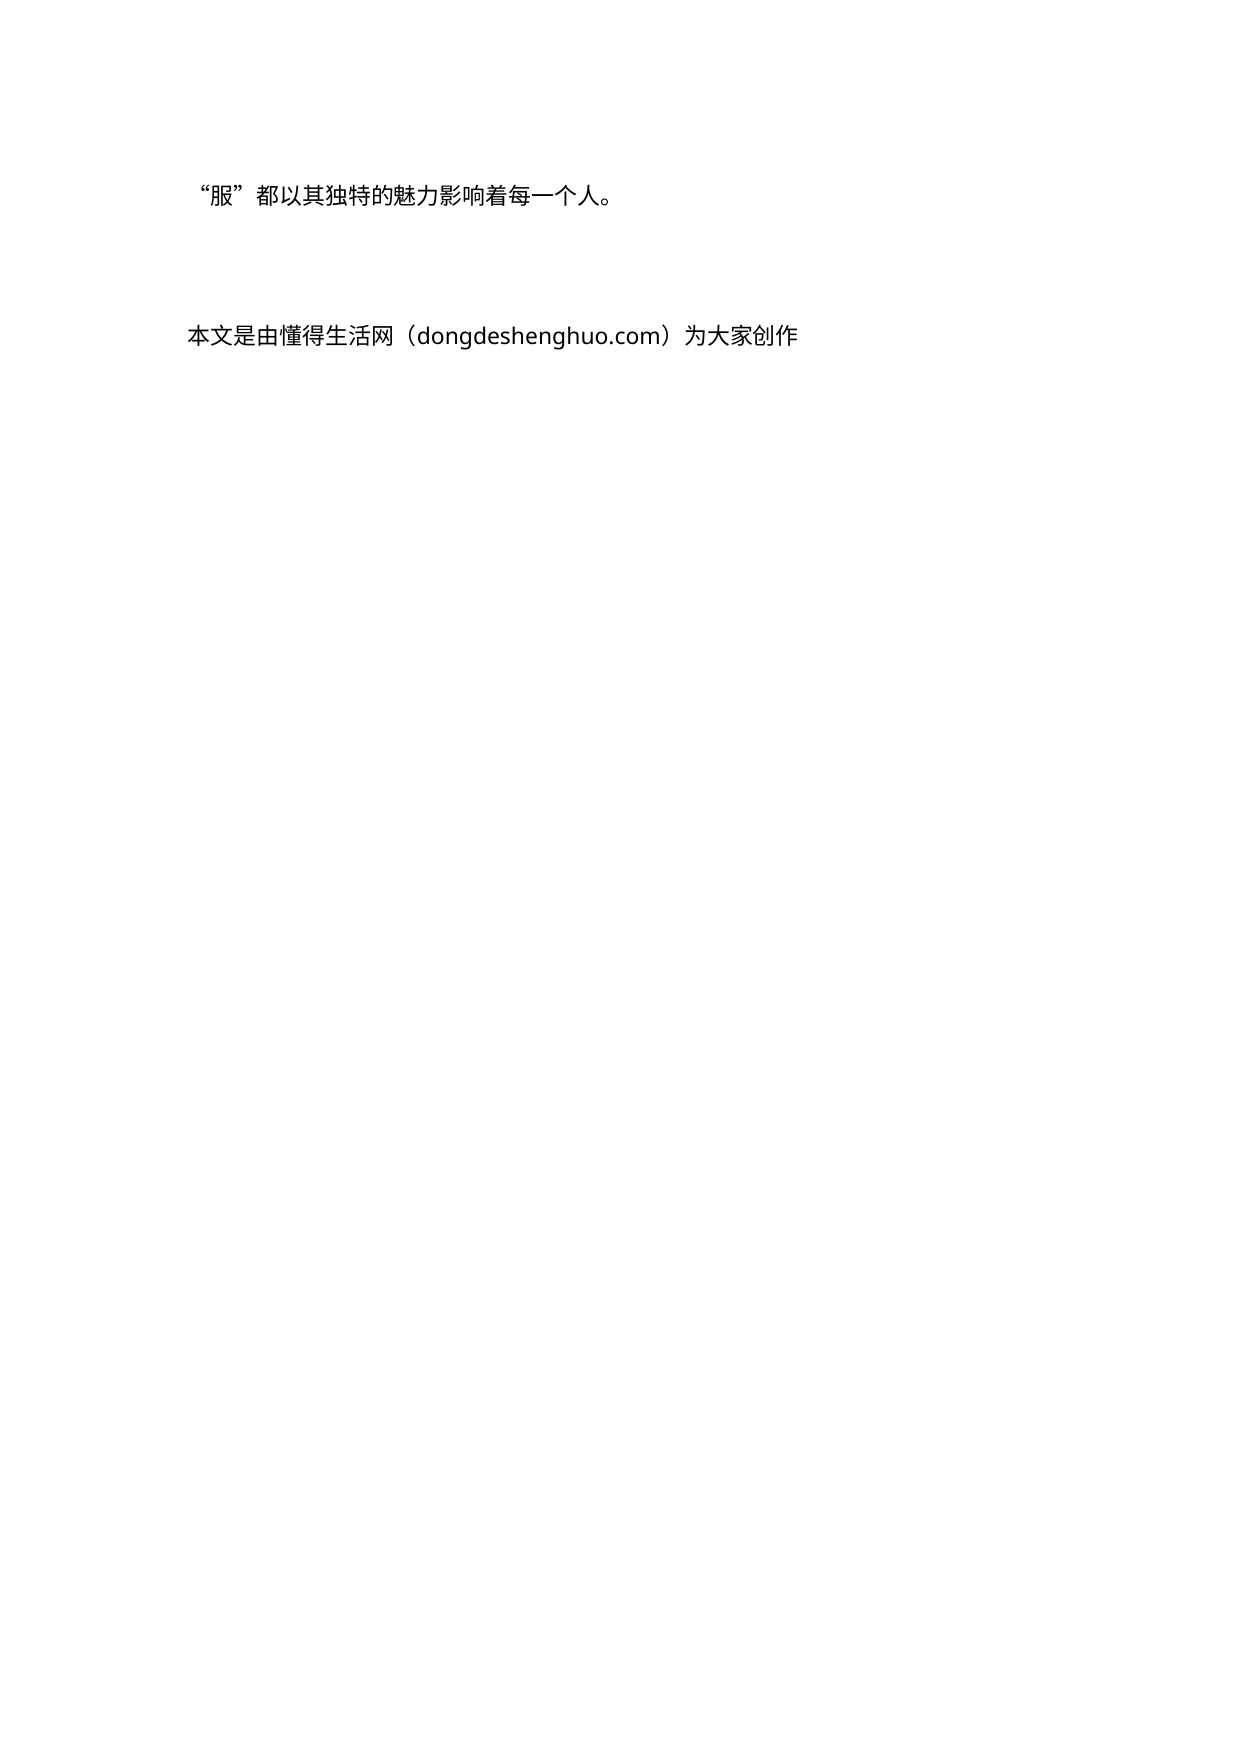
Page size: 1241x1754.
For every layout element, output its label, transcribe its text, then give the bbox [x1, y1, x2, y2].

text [187, 162, 1053, 227]
text 本文是由懂得生活网（dongdeshenghuo.com）为大家创作 [187, 302, 1053, 367]
